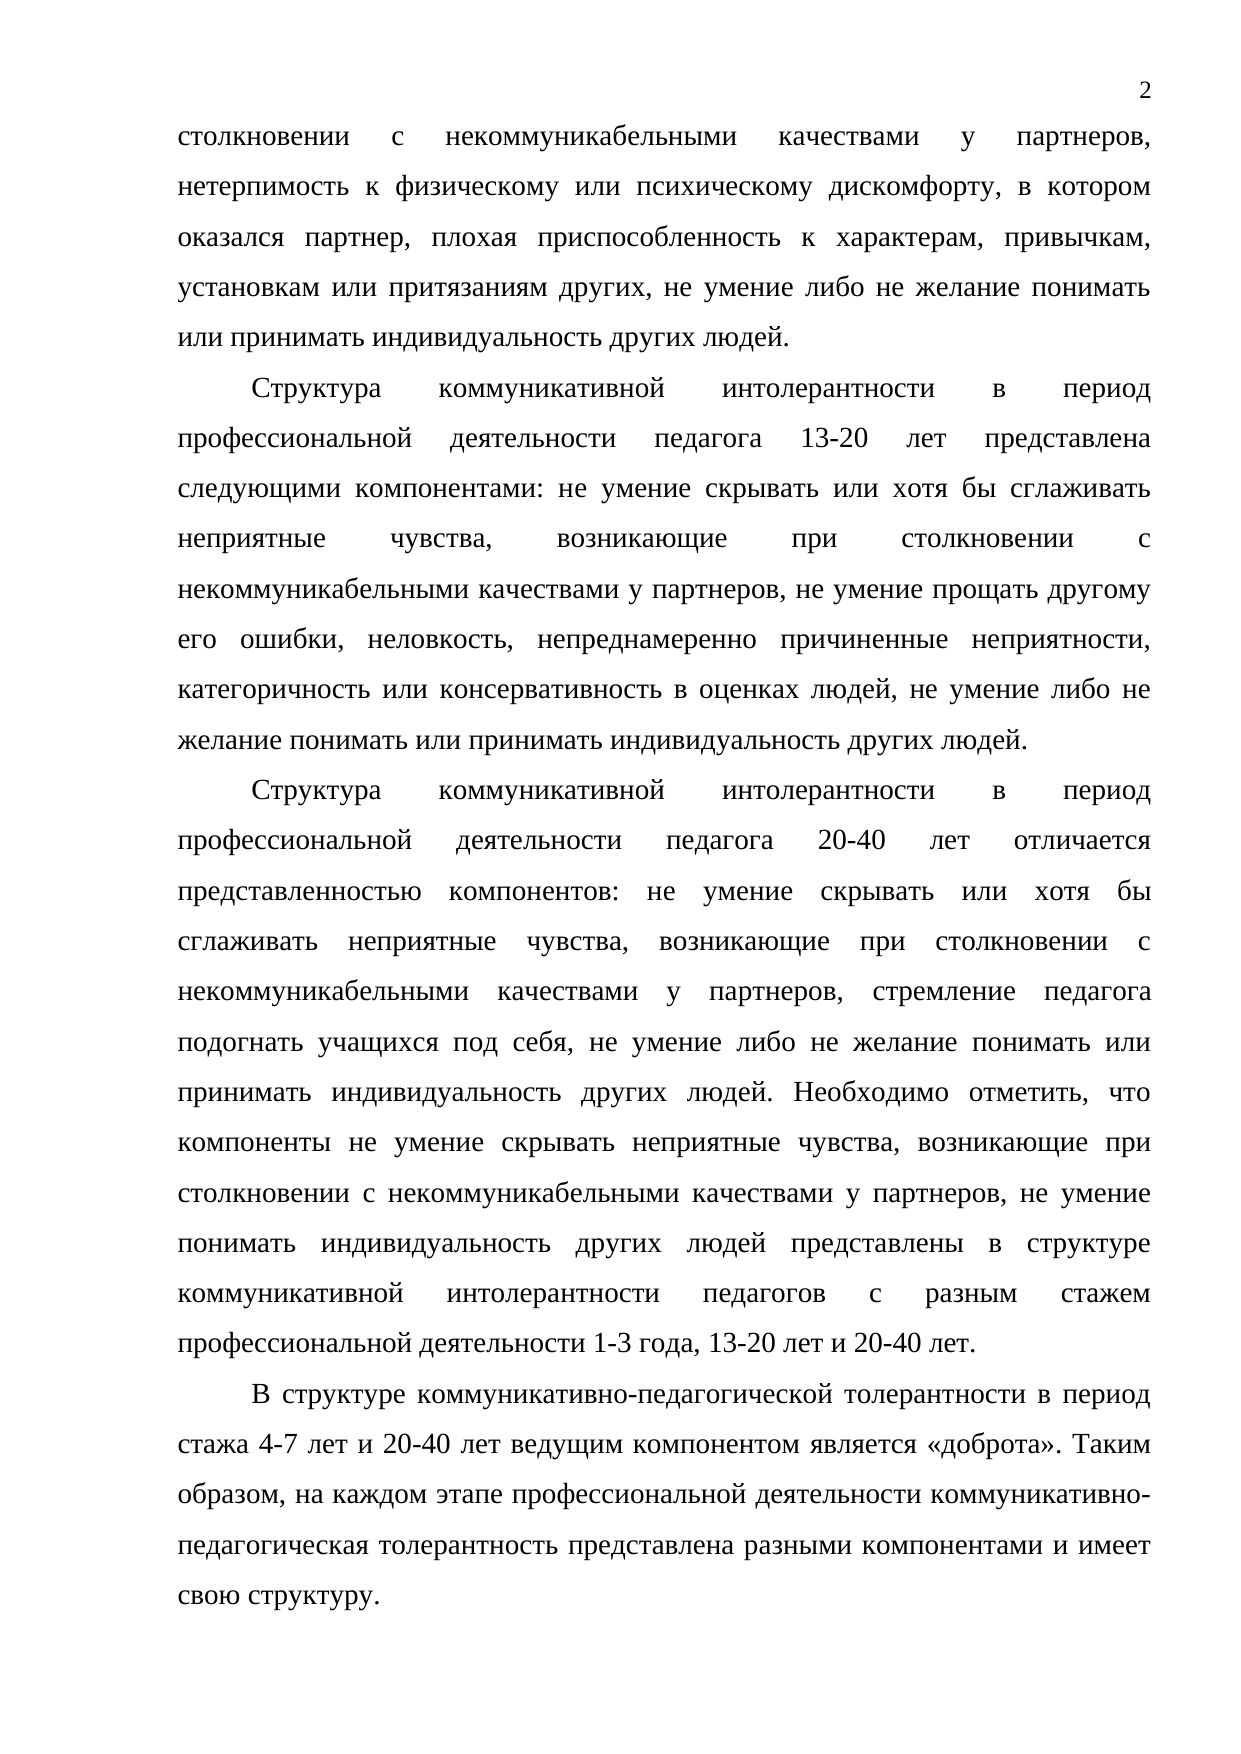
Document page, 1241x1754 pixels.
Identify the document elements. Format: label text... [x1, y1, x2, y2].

text Структура коммуникативной интолерантности в период профессиональной деятельности педагога 13-20 лет представлена следующими компонентами: не умение скрывать или хотя бы сглаживать неприятные чувства, возникающие при столкновении с некоммуникабельными качествами у партнеров, не умение прощать другому его ошибки, неловкость, непреднамеренно причиненные неприятности, категоричность или консервативность в оценках людей, не умение либо не желание понимать или принимать индивидуальность других людей. [177, 370, 1152, 755]
text Структура коммуникативной интолерантности в период профессиональной деятельности педагога 20-40 лет отличается представленностью компонентов: не умение скрывать или хотя бы сглаживать неприятные чувства, возникающие при столкновении с некоммуникабельными качествами у партнеров, стремление педагога подогнать учащихся под себя, не умение либо не желание понимать или принимать индивидуальность других людей. Необходимо отметить, что компоненты не умение скрывать неприятные чувства, возникающие при столкновении с некоммуникабельными качествами у партнеров, не умение понимать индивидуальность других людей представлены в структуре коммуникативной интолерантности педагогов с разным стажем профессиональной деятельности 1-3 года, 13-20 лет и 20-40 лет. [177, 772, 1152, 1359]
text В структуре коммуникативно-педагогической толерантности в период стажа 4-7 лет и 20-40 лет ведущим компонентом является «доброта». Таким образом, на каждом этапе профессиональной деятельности коммуникативно-педагогическая толерантность представлена разными компонентами и имеет свою структуру. [177, 1376, 1152, 1611]
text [177, 118, 1152, 353]
